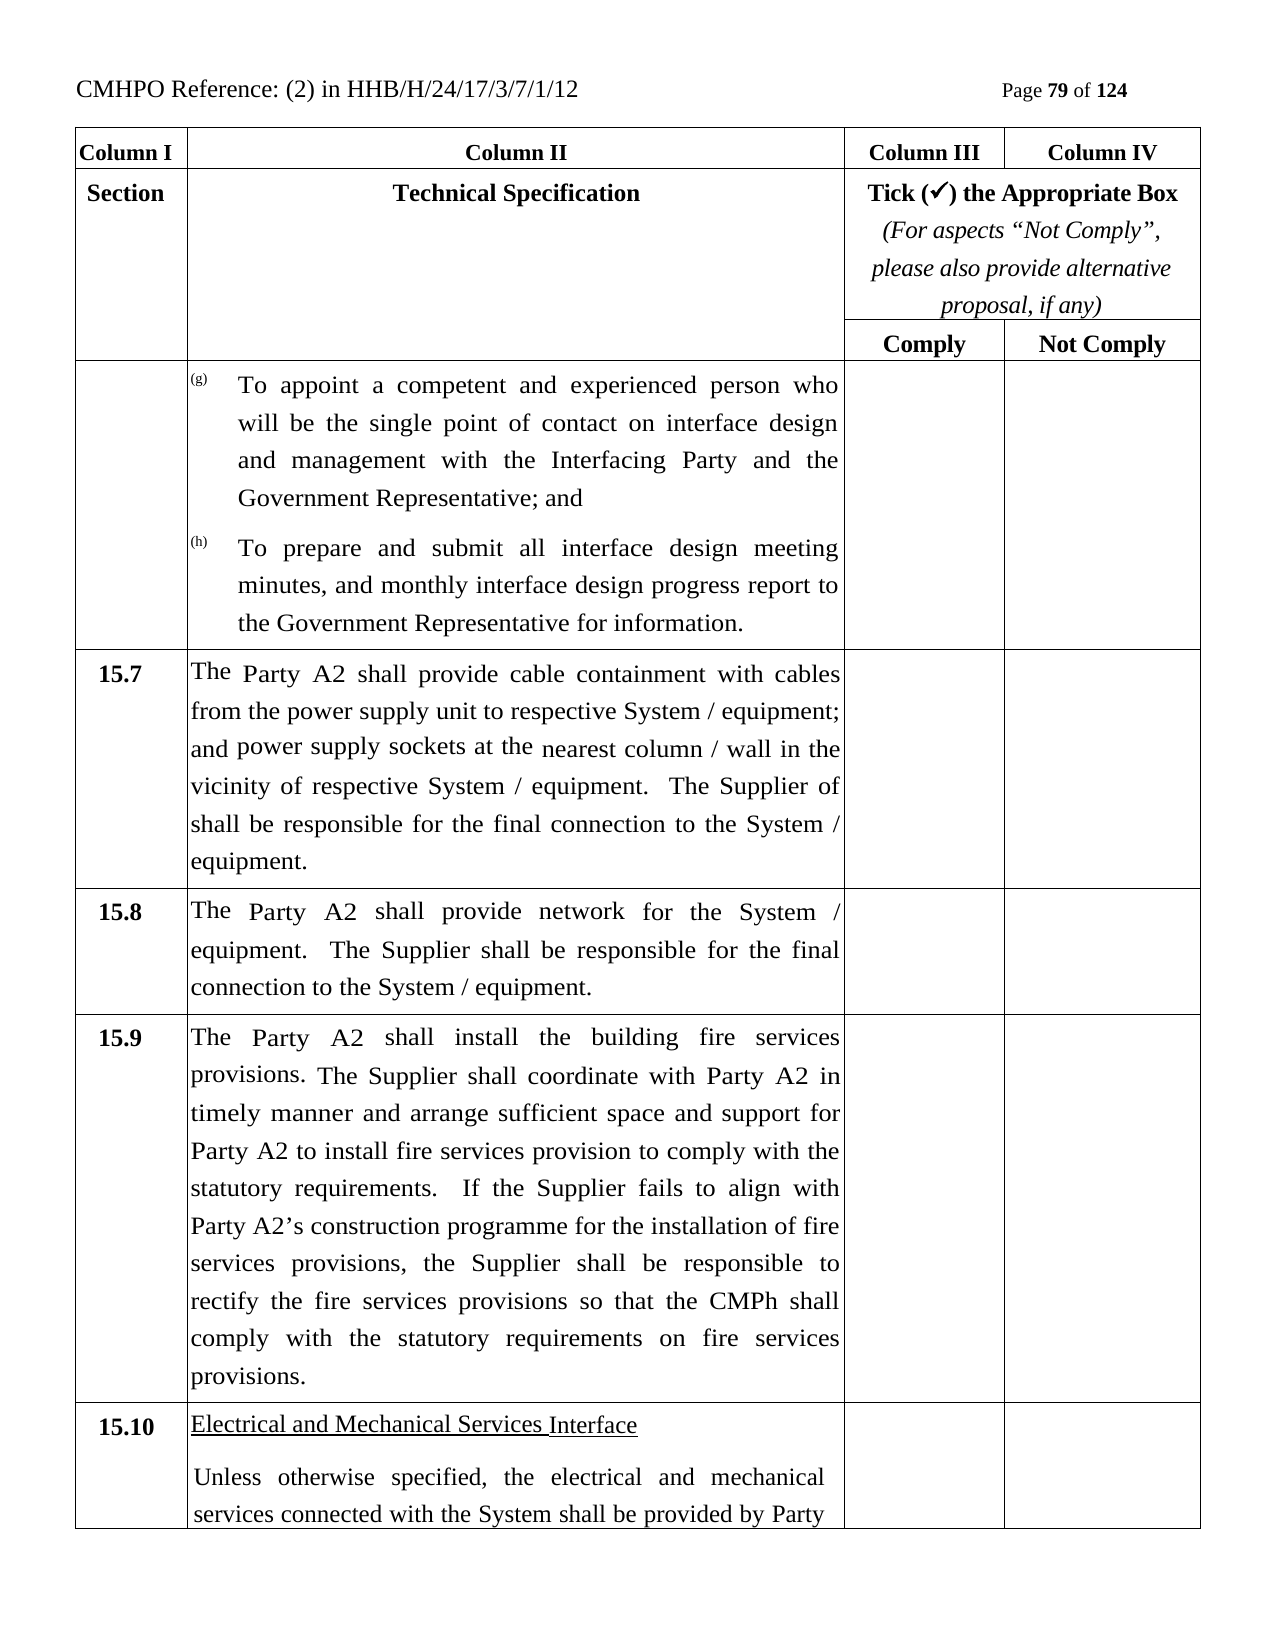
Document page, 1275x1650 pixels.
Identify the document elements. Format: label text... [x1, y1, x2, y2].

table_cell The Party A2 shall install the building fire services provisions. The Supplier shall coordinate with Party A2 in timely manner and arrange sufficient space and support for Party A2 to install fire services provision to comply with the statutory requirements. If the Supplier fails to align with Party A2’s construction programme for the installation of fire services provisions, the Supplier shall be responsible to rectify the fire services provisions so that the CMPh shall comply with the statutory requirements on fire services provisions. [188, 1015, 844, 1402]
table_cell [76, 1015, 187, 1402]
table_cell Comply [845, 320, 1004, 360]
table_cell [845, 650, 1004, 887]
table_cell [1005, 889, 1200, 1013]
table_header Column IV [1005, 128, 1200, 168]
table_cell [845, 1403, 1004, 1528]
table_cell [1005, 1015, 1200, 1402]
table_cell [76, 1403, 187, 1528]
table_cell The Party A2 shall provide network for the System / equipment. The Supplier shall be responsible for the final connection to the System / equipment. [188, 889, 844, 1013]
table_cell Technical Specification [188, 169, 844, 360]
table_cell [845, 889, 1004, 1013]
table_cell [845, 361, 1004, 649]
table_cell [76, 889, 187, 1013]
table_cell [76, 361, 187, 649]
table_cell Section [76, 169, 187, 360]
table_cell [1005, 650, 1200, 887]
table_header Column I [76, 128, 187, 168]
table_cell Tick () the Appropriate Box (For aspects “Not Comply”, please also provide alternative proposal, if any) [845, 169, 1200, 319]
table_header Column II [188, 128, 844, 168]
table_cell [1005, 361, 1200, 649]
table_cell [1005, 1403, 1200, 1528]
table_cell The Party A2 shall provide cable containment with cables from the power supply unit to respective System / equipment; and power supply sockets at the nearest column / wall in the vicinity of respective System / equipment. The Supplier of shall be responsible for the final connection to the System / equipment. [188, 650, 844, 887]
table_cell [76, 650, 187, 887]
table_cell [845, 1015, 1004, 1402]
table_cell Not Comply [1005, 320, 1200, 360]
table_header Column III [845, 128, 1004, 168]
